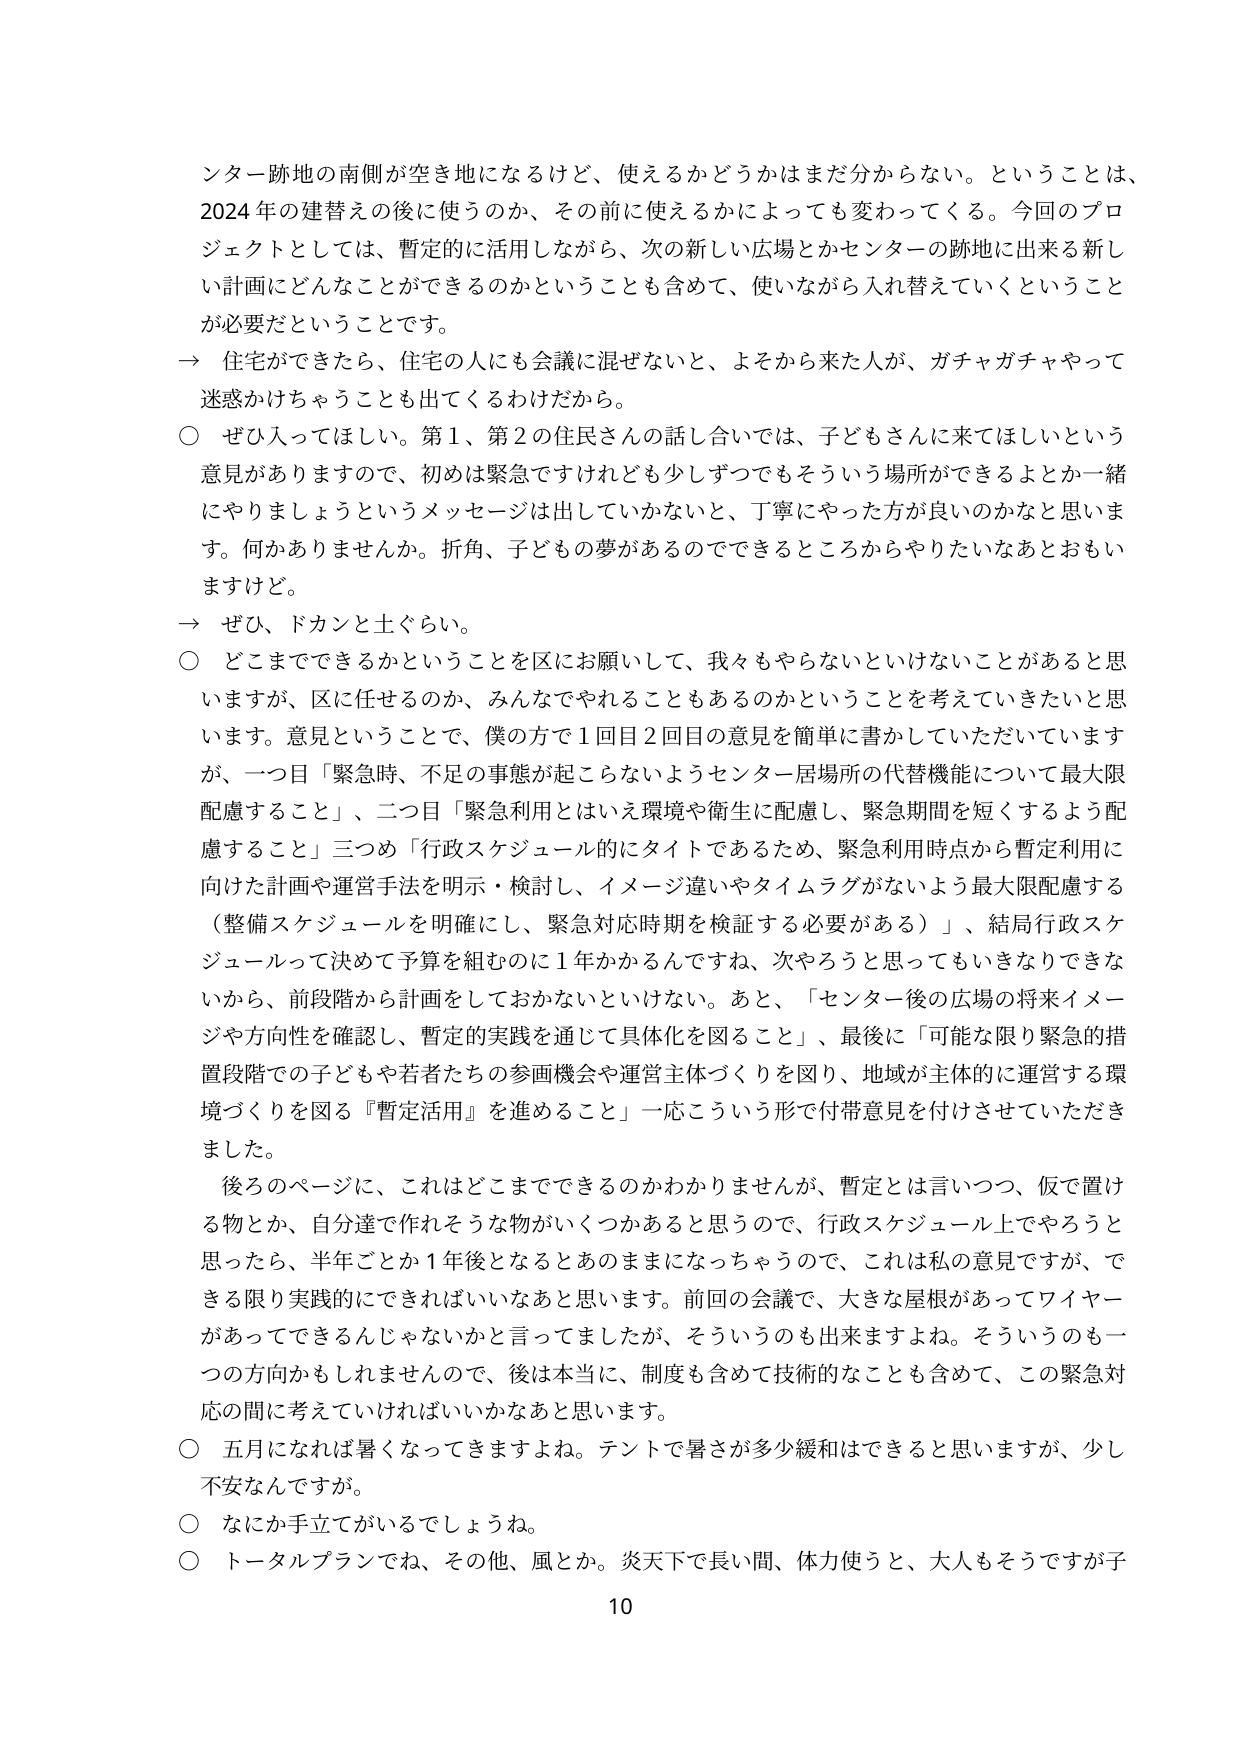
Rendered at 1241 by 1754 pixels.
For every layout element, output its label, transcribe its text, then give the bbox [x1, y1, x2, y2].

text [156, 1541, 1128, 1579]
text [112, 154, 1128, 341]
text 〇 五月になれば暑くなってきますよね。テントで暑さが多少緩和はできると思いますが、少し不安なんですが。 [156, 1429, 1128, 1504]
text ○ ぜひ入ってほしい。第１、第２の住民さんの話し合いでは、子どもさんに来てほしいという意見がありますので、初めは緊急ですけれども少しずつでもそういう場所ができるよとか一緒にやりましょうというメッセージは出していかないと、丁寧にやった方が良いのかなと思います。何かありませんか。折角、子どもの夢があるのでできるところからやりたいなあとおもいますけど。 [156, 416, 1128, 604]
text 後ろのページに、これはどこまでできるのかわかりませんが、暫定とは言いつつ、仮で置ける物とか、自分達で作れそうな物がいくつかあると思うので、行政スケジュール上でやろうと思ったら、半年ごとか1年後となるとあのままになっちゃうので、これは私の意見ですが、できる限り実践的にできればいいなあと思います。前回の会議で、大きな屋根があってワイヤーがあってできるんじゃないかと言ってましたが、そういうのも出来ますよね。そういうのも一つの方向かもしれませんので、後は本当に、制度も含めて技術的なことも含めて、この緊急対応の間に考えていければいいかなあと思います。 [200, 1166, 1128, 1429]
text → ぜひ、ドカンと土ぐらい。 [156, 604, 1128, 641]
text → 住宅ができたら、住宅の人にも会議に混ぜないと、よそから来た人が、ガチャガチャやって迷惑かけちゃうことも出てくるわけだから。 [156, 341, 1128, 416]
text ○ どこまでできるかということを区にお願いして、我々もやらないといけないことがあると思いますが、区に任せるのか、みんなでやれることもあるのかということを考えていきたいと思います。意見ということで、僕の方で１回目２回目の意見を簡単に書かしていただいていますが、一つ目「緊急時、不足の事態が起こらないようセンター居場所の代替機能について最大限配慮すること」、二つ目「緊急利用とはいえ環境や衛生に配慮し、緊急期間を短くするよう配慮すること」三つめ「行政スケジュール的にタイトであるため、緊急利用時点から暫定利用に向けた計画や運営手法を明示・検討し、イメージ違いやタイムラグがないよう最大限配慮する（整備スケジュールを明確にし、緊急対応時期を検証する必要がある）」、結局行政スケジュールって決めて予算を組むのに１年かかるんですね、次やろうと思ってもいきなりできないから、前段階から計画をしておかないといけない。あと、「センター後の広場の将来イメージや方向性を確認し、暫定的実践を通じて具体化を図ること」、最後に「可能な限り緊急的措置段階での子どもや若者たちの参画機会や運営主体づくりを図り、地域が主体的に運営する環境づくりを図る『暫定活用』を進めること」一応こういう形で付帯意見を付けさせていただきました。 [156, 641, 1128, 1166]
text ○ なにか手立てがいるでしょうね。 [156, 1504, 1128, 1541]
